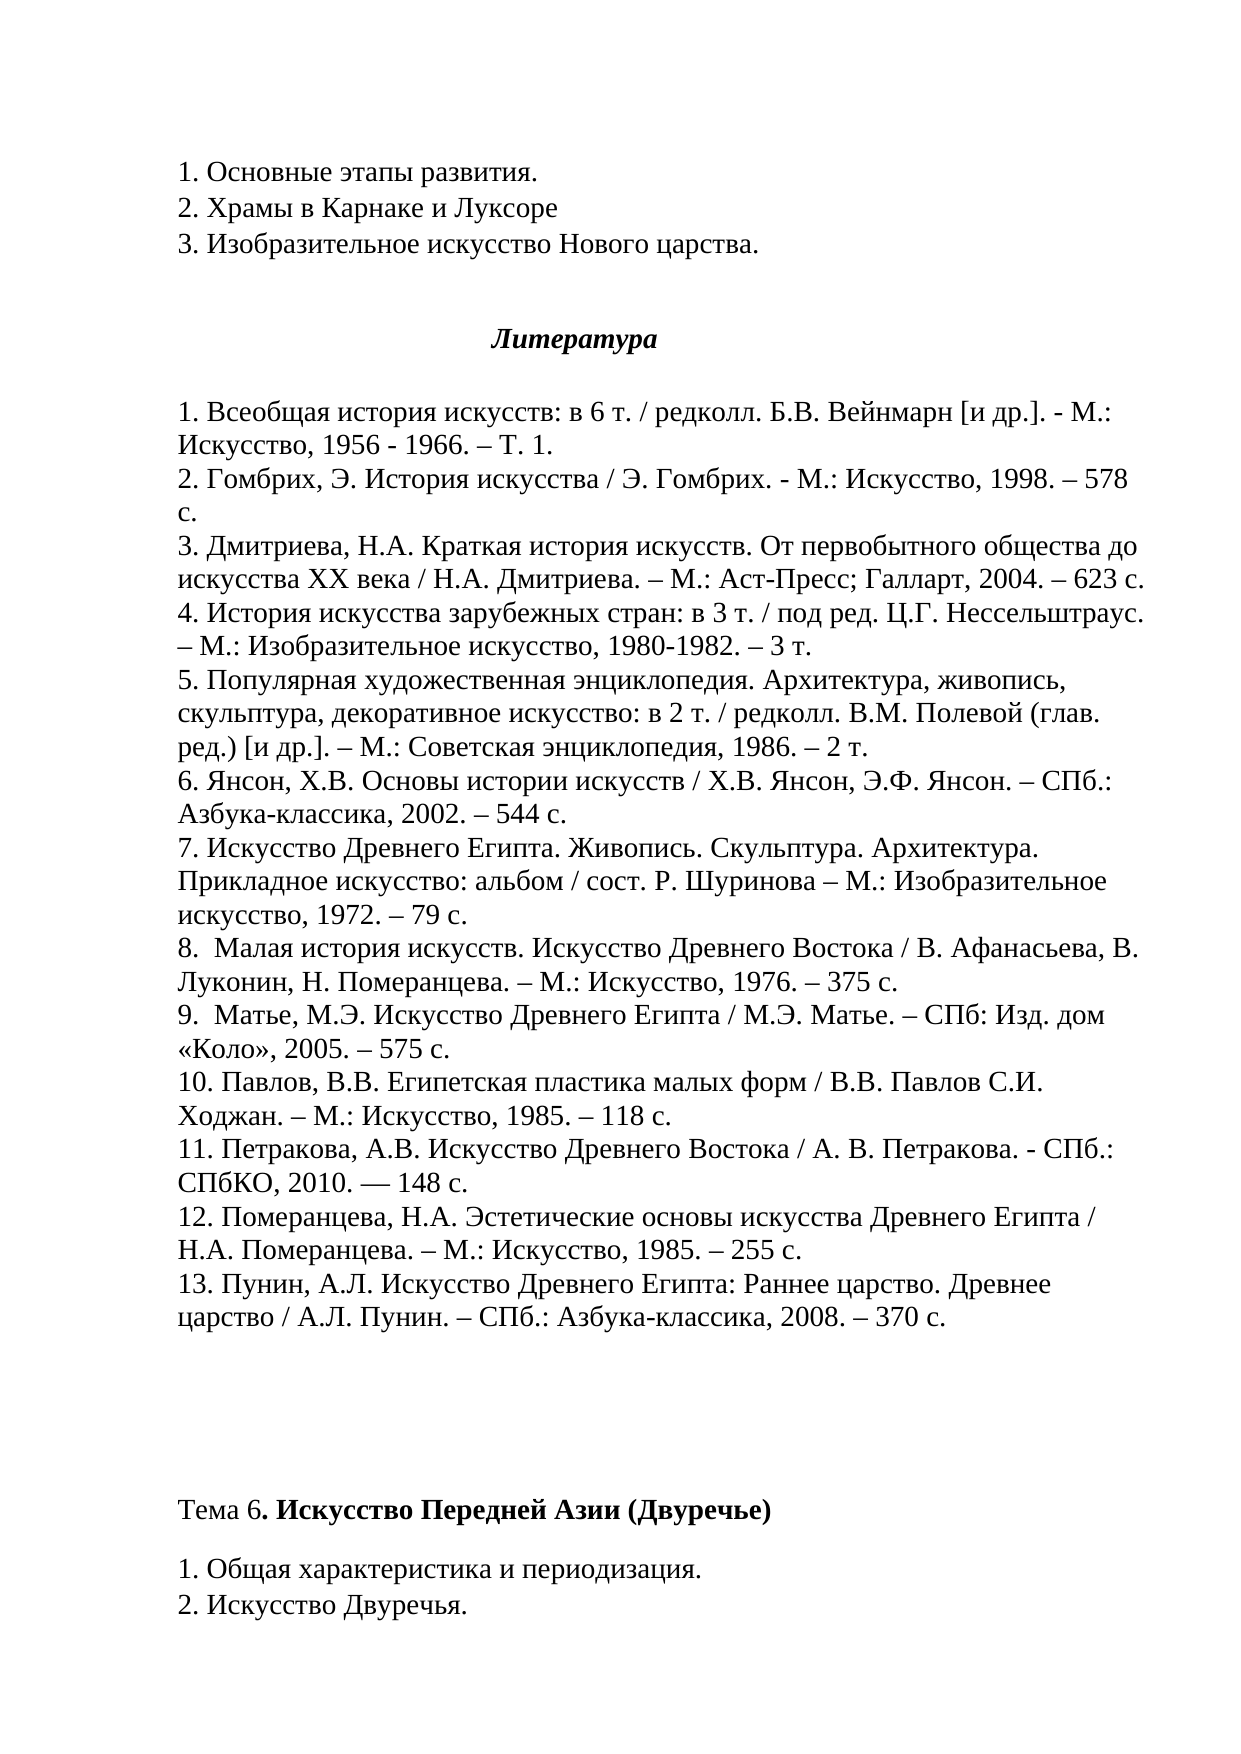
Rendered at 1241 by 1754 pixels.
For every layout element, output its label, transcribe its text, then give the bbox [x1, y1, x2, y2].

text 1. Всеобщая история искусств: в 6 т. / редколл. Б.В. Вейнмарн [и др.]. - М.: Искусство, 1956 - 1966. – Т. 1. [177, 394, 1152, 461]
text 3. Дмитриева, Н.А. Краткая история искусств. От первобытного общества до искусства XX века / Н.А. Дмитриева. – М.: Аст-Пресс; Галларт, 2004. – 623 с. [177, 528, 1152, 595]
text 8. Малая история искусств. Искусство Древнего Востока / В. Афанасьева, В. Луконин, Н. Померанцева. – М.: Искусство, 1976. – 375 с. [177, 930, 1152, 997]
text 2. Гомбрих, Э. История искусства / Э. Гомбрих. - М.: Искусство, 1998. – 578 с. [177, 461, 1152, 528]
text 13. Пунин, А.Л. Искусство Древнего Египта: Раннее царство. Древнее царство / А.Л. Пунин. – СПб.: Азбука-классика, 2008. – 370 с. [177, 1266, 1152, 1333]
text 2. Искусство Двуречья. [177, 1587, 1152, 1621]
text 7. Искусство Древнего Египта. Живопись. Скульптура. Архитектура. Прикладное искусство: альбом / сост. Р. Шуринова – М.: Изобразительное искусство, 1972. – 79 с. [177, 830, 1152, 930]
text 12. Померанцева, Н.А. Эстетические основы искусства Древнего Египта / Н.А. Померанцева. – М.: Искусство, 1985. – 255 с. [177, 1199, 1152, 1266]
text 1. Общая характеристика и периодизация. [177, 1551, 1152, 1585]
text 5. Популярная художественная энциклопедия. Архитектура, живопись, скульптура, декоративное искусство: в 2 т. / редколл. В.М. Полевой (глав. ред.) [и др.]. – М.: Советская энциклопедия, 1986. – 2 т. [177, 662, 1152, 763]
text 10. Павлов, В.В. Египетская пластика малых форм / В.В. Павлов С.И. Ходжан. – М.: Искусство, 1985. – 118 с. [177, 1064, 1152, 1132]
text 1. Основные этапы развития. [177, 154, 1152, 188]
text Тема 6. Искусство Передней Азии (Двуречье) [177, 1492, 1152, 1526]
text 6. Янсон, Х.В. Основы истории искусств / Х.В. Янсон, Э.Ф. Янсон. – СПб.: Азбука-классика, 2002. – 544 с. [177, 763, 1152, 830]
text Литература [177, 322, 1152, 355]
text 3. Изобразительное искусство Нового царства. [177, 226, 1152, 260]
text 11. Петракова, А.В. Искусство Древнего Востока / А. В. Петракова. - СПб.: СПбКО, 2010. — 148 с. [177, 1132, 1152, 1199]
text 4. История искусства зарубежных стран: в 3 т. / под ред. Ц.Г. Нессельштраус. – М.: Изобразительное искусство, 1980-1982. – 3 т. [177, 595, 1152, 662]
text 2. Храмы в Карнаке и Луксоре [177, 190, 1152, 224]
text 9. Матье, М.Э. Искусство Древнего Египта / М.Э. Матье. – СПб: Изд. дом «Коло», 2005. – 575 с. [177, 997, 1152, 1064]
